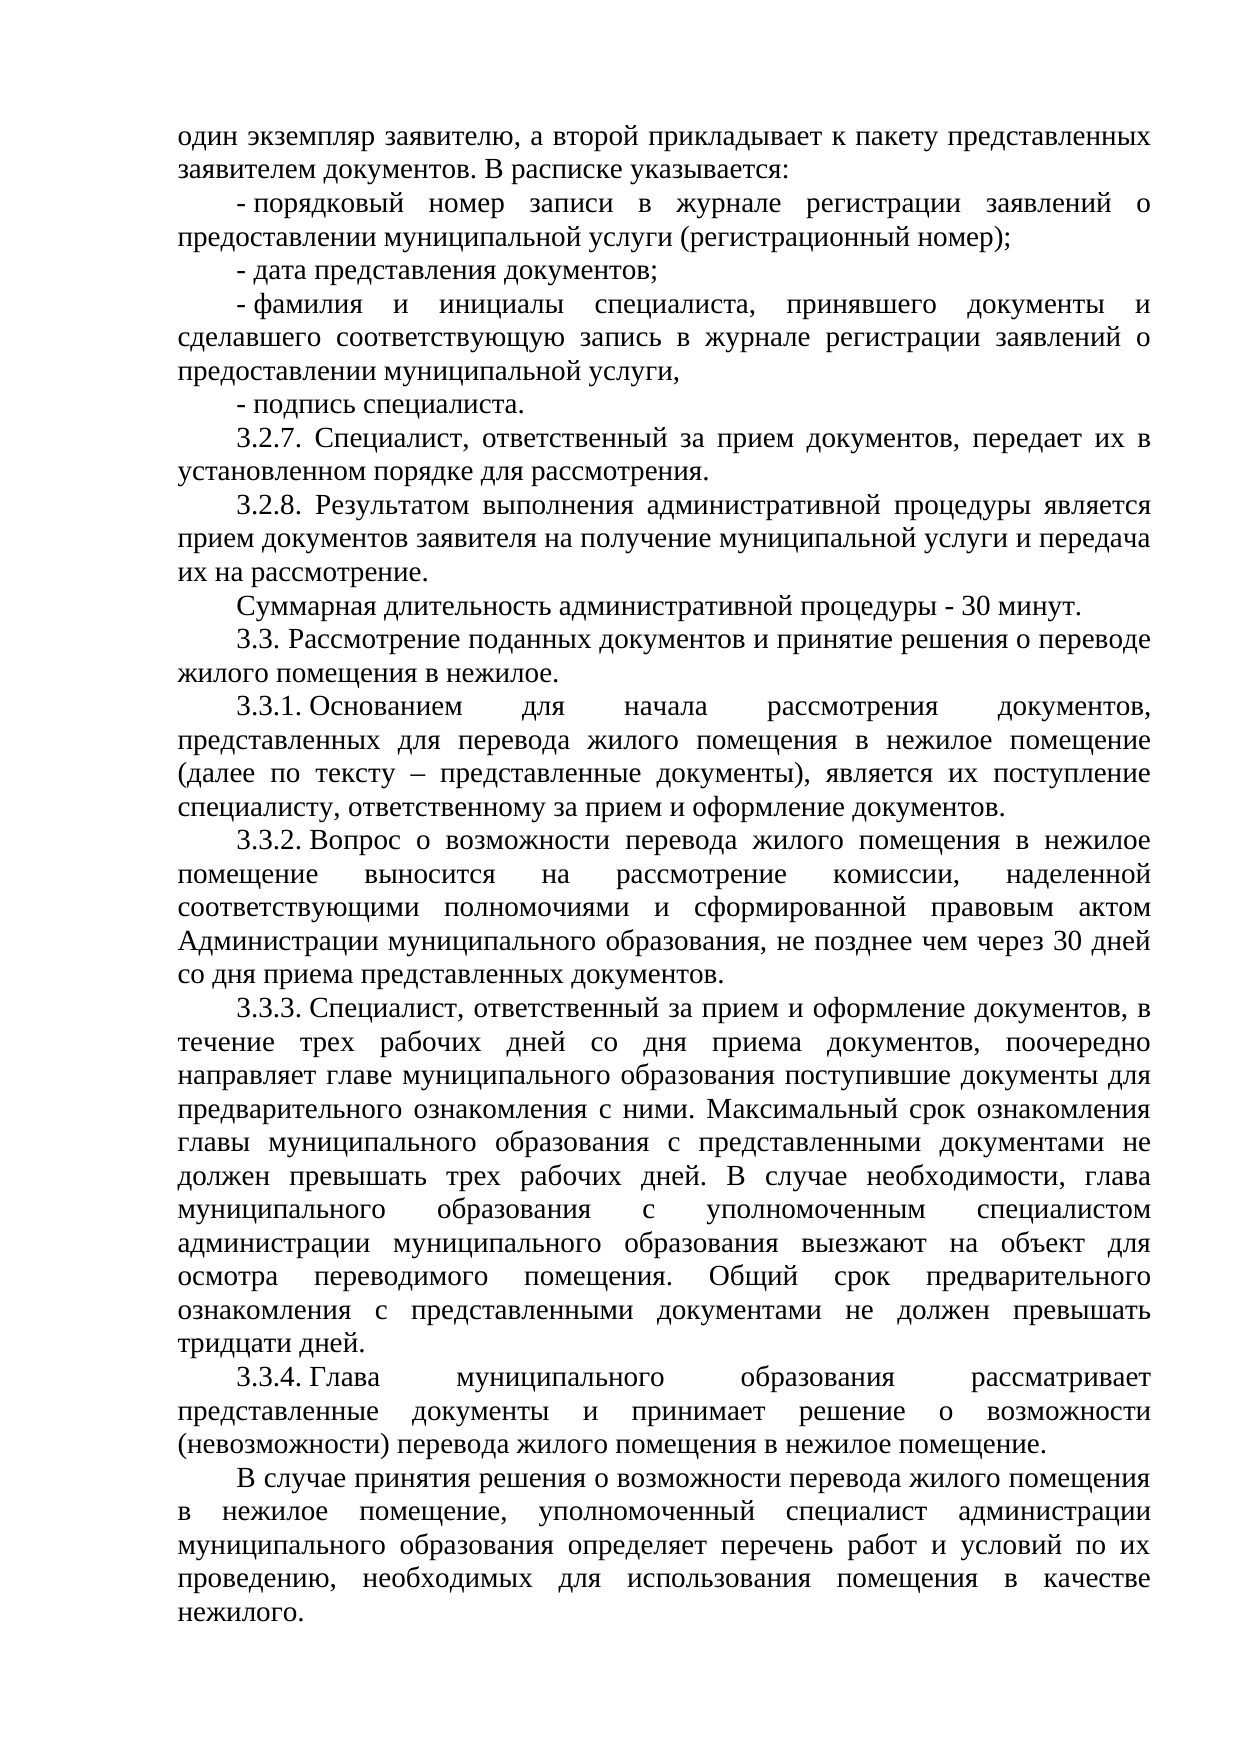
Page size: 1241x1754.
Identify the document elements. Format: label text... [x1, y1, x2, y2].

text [177, 118, 1152, 185]
text - порядковый номер записи в журнале регистрации заявлений о предоставлении муниципальной услуги (регистрационный номер); [177, 185, 1152, 252]
text 3.3.4. Глава муниципального образования рассматривает представленные документы и принимает решение о возможности (невозможности) перевода жилого помещения в нежилое помещение. [177, 1359, 1152, 1460]
text - дата представления документов; [177, 252, 1152, 286]
text 3.3. Рассмотрение поданных документов и принятие решения о переводе жилого помещения в нежилое. [177, 621, 1152, 688]
text 3.3.1. Основанием для начала рассмотрения документов, представленных для перевода жилого помещения в нежилое помещение (далее по тексту – представленные документы), является их поступление специалисту, ответственному за прием и оформление документов. [177, 688, 1152, 822]
text 3.3.2. Вопрос о возможности перевода жилого помещения в нежилое помещение выносится на рассмотрение комиссии, наделенной соответствующими полномочиями и сформированной правовым актом Администрации муниципального образования, не позднее чем через 30 дней со дня приема представленных документов. [177, 822, 1152, 990]
text - подпись специалиста. [177, 386, 1152, 420]
text - фамилия и инициалы специалиста, принявшего документы и сделавшего соответствующую запись в журнале регистрации заявлений о предоставлении муниципальной услуги, [177, 286, 1152, 386]
text 3.2.7. Специалист, ответственный за прием документов, передает их в установленном порядке для рассмотрения. [177, 420, 1152, 487]
text 3.3.3. Специалист, ответственный за прием и оформление документов, в течение трех рабочих дней со дня приема документов, поочередно направляет главе муниципального образования поступившие документы для предварительного ознакомления с ними. Максимальный срок ознакомления главы муниципального образования с представленными документами не должен превышать трех рабочих дней. В случае необходимости, глава муниципального образования с уполномоченным специалистом администрации муниципального образования выезжают на объект для осмотра переводимого помещения. Общий срок предварительного ознакомления с представленными документами не должен превышать тридцати дней. [177, 990, 1152, 1359]
text В случае принятия решения о возможности перевода жилого помещения в нежилое помещение, уполномоченный специалист администрации муниципального образования определяет перечень работ и условий по их проведению, необходимых для использования помещения в качестве нежилого. [177, 1460, 1152, 1627]
text 3.2.8. Результатом выполнения административной процедуры является прием документов заявителя на получение муниципальной услуги и передача их на рассмотрение. [177, 487, 1152, 588]
text Суммарная длительность административной процедуры - 30 минут. [177, 588, 1152, 621]
